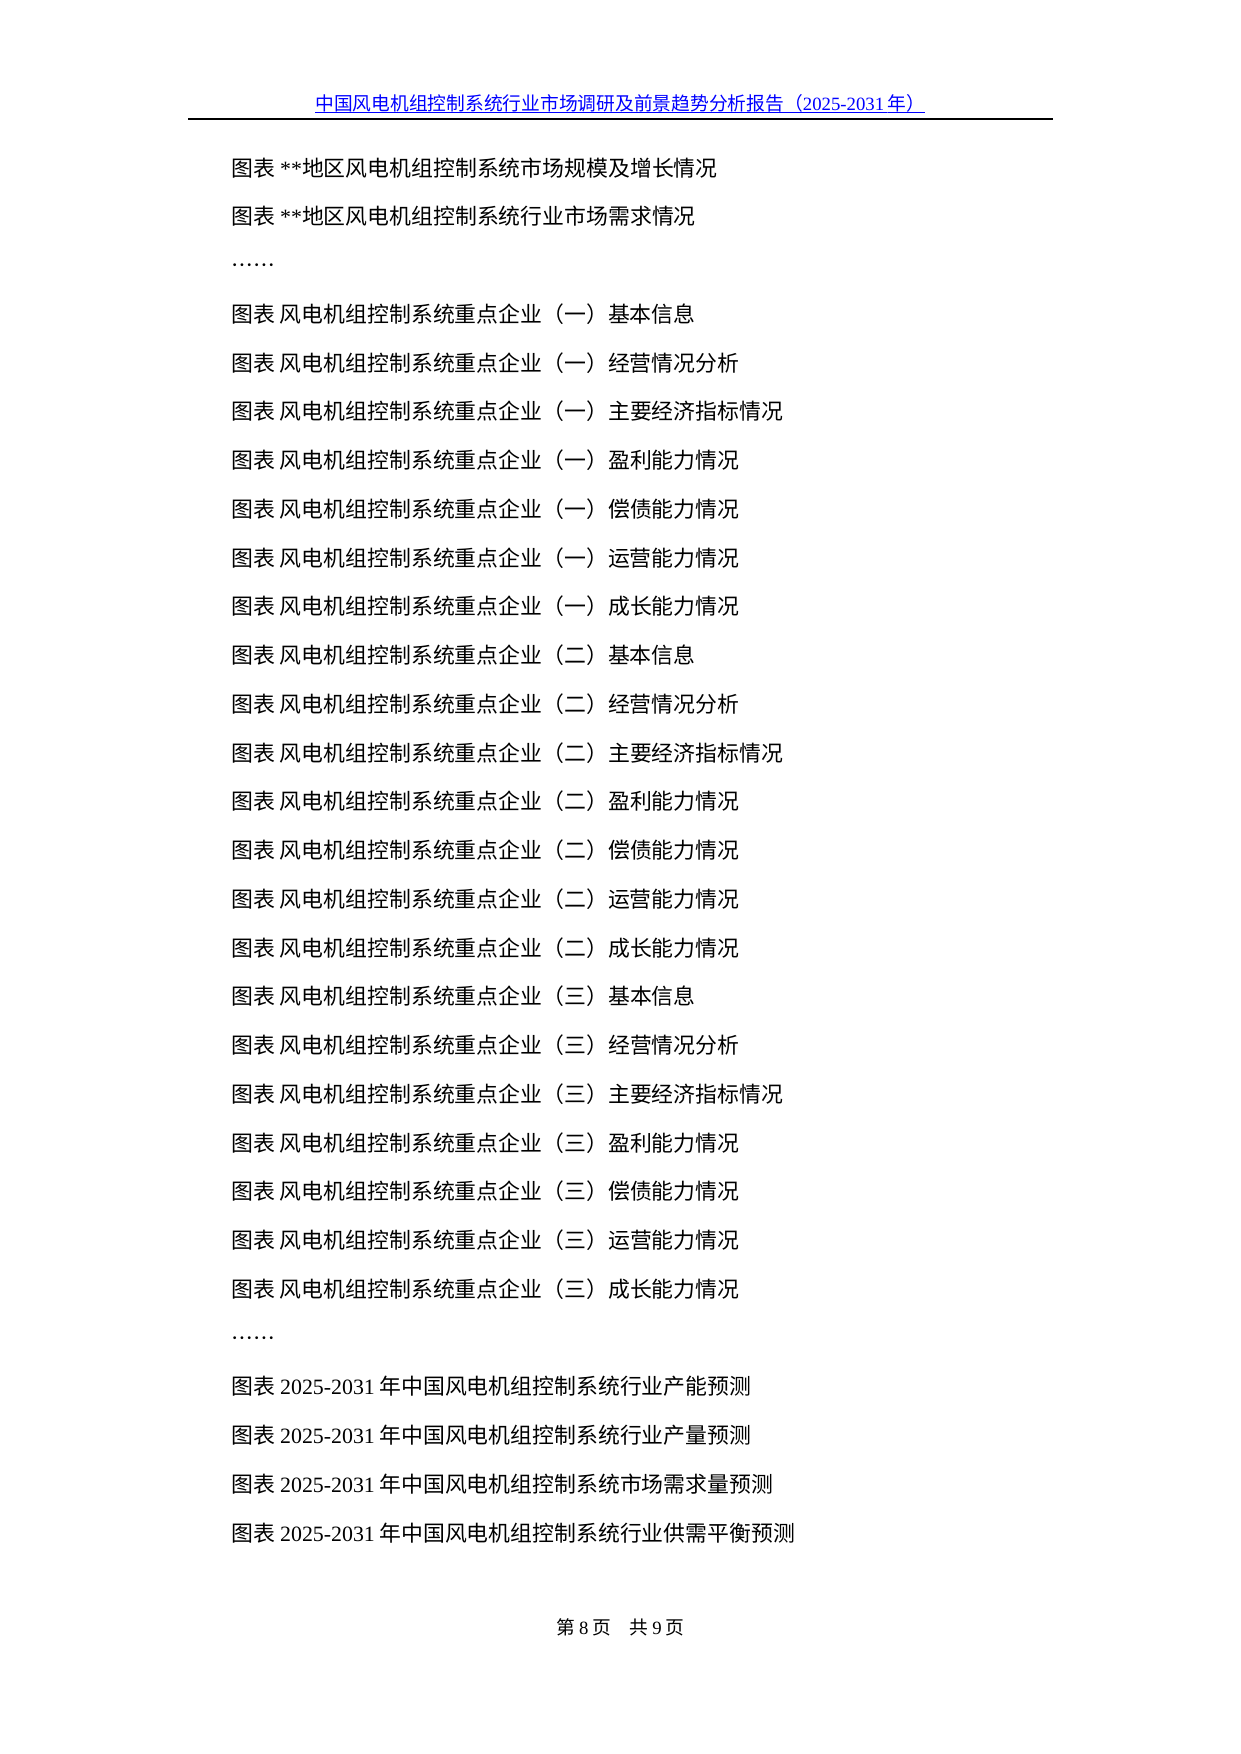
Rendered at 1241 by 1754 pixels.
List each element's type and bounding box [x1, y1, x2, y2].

text [187, 150, 1053, 1548]
